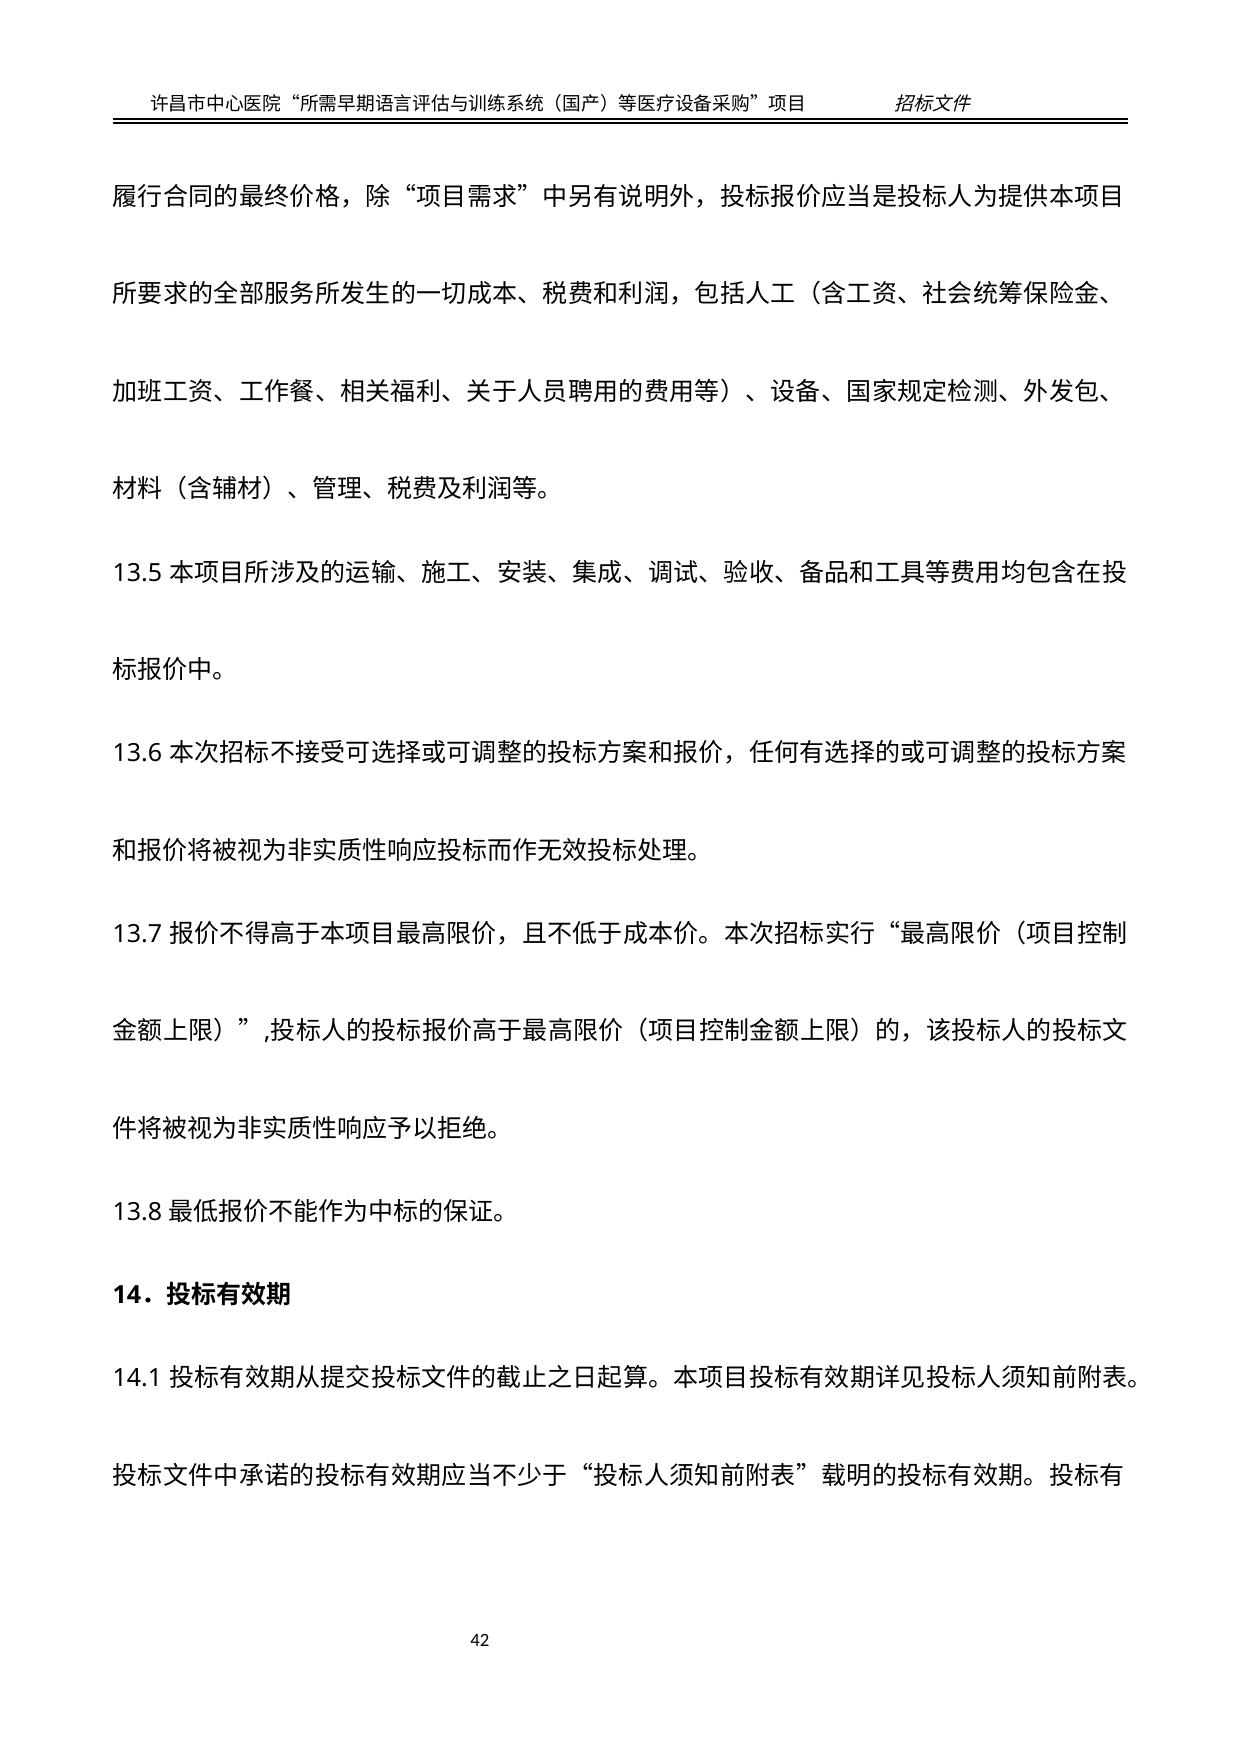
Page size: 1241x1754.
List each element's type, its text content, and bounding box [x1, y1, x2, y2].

text 14．投标有效期 [112, 1260, 1128, 1325]
text 13.5 本项目所涉及的运输、施工、安装、集成、调试、验收、备品和工具等费用均包含在投标报价中。 [112, 538, 1128, 700]
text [112, 1343, 1128, 1506]
text 13.8 最低报价不能作为中标的保证。 [112, 1177, 1128, 1242]
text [112, 162, 1128, 519]
text 13.7 报价不得高于本项目最高限价，且不低于成本价。本次招标实行“最高限价（项目控制金额上限）”,投标人的投标报价高于最高限价（项目控制金额上限）的，该投标人的投标文件将被视为非实质性响应予以拒绝。 [112, 899, 1128, 1159]
text 13.6 本次招标不接受可选择或可调整的投标方案和报价，任何有选择的或可调整的投标方案和报价将被视为非实质性响应投标而作无效投标处理。 [112, 718, 1128, 881]
